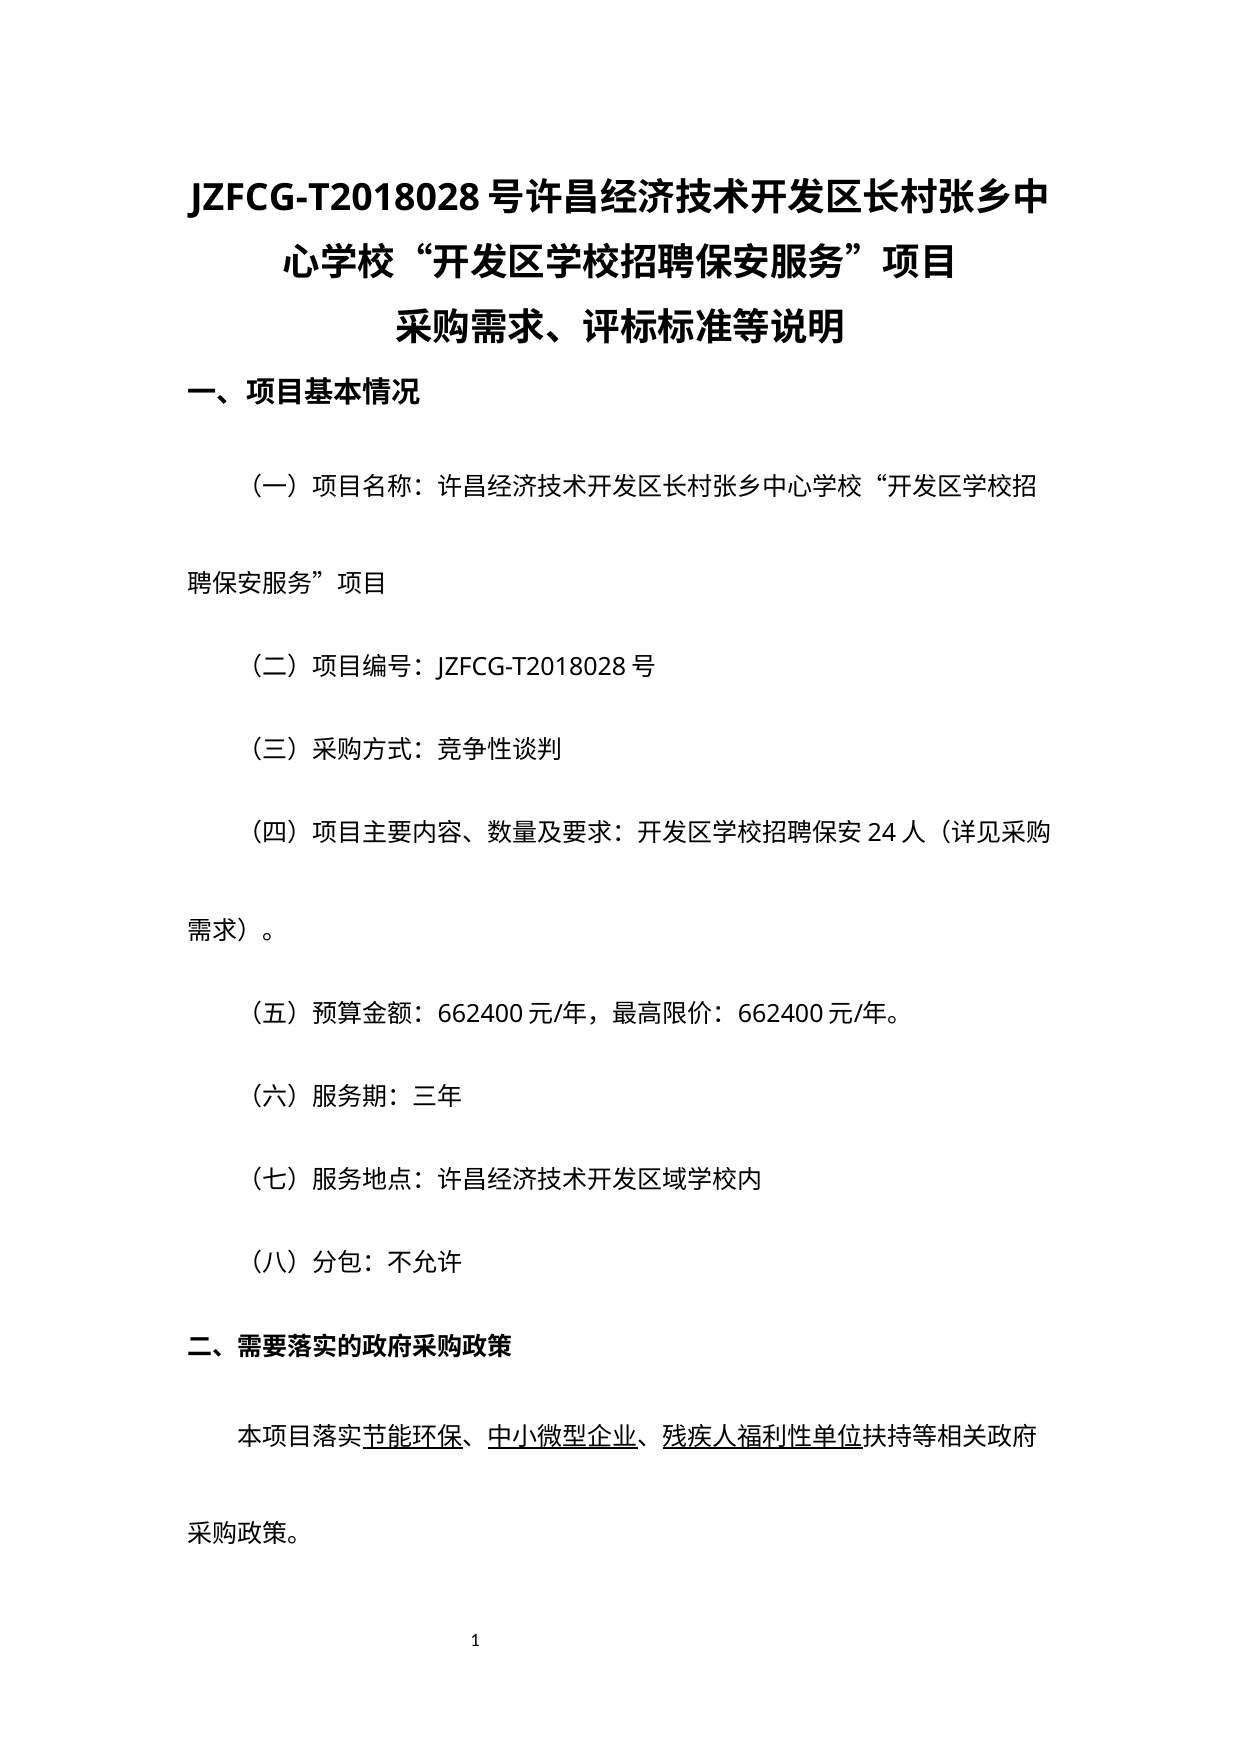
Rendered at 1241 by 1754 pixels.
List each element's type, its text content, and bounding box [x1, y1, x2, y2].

text （六）服务期：三年 [187, 1062, 1053, 1127]
text 二、需要落实的政府采购政策 [187, 1312, 1053, 1377]
text 采购需求、评标标准等说明 [187, 292, 1053, 357]
text （四）项目主要内容、数量及要求：开发区学校招聘保安24人（详见采购需求）。 [187, 798, 1053, 961]
text （三）采购方式：竞争性谈判 [187, 715, 1053, 780]
text JZFCG-T2018028号许昌经济技术开发区长村张乡中心学校“开发区学校招聘保安服务”项目 [187, 162, 1053, 292]
text （一）项目名称：许昌经济技术开发区长村张乡中心学校“开发区学校招聘保安服务”项目 [187, 452, 1053, 614]
text 本项目落实节能环保、中小微型企业、残疾人福利性单位扶持等相关政府采购政策。 [187, 1402, 1053, 1564]
text 一、项目基本情况 [187, 357, 1053, 422]
text （二）项目编号：JZFCG-T2018028号 [187, 632, 1053, 697]
text （五）预算金额：662400元/年，最高限价：662400元/年。 [187, 979, 1053, 1044]
text （七）服务地点：许昌经济技术开发区域学校内 [187, 1145, 1053, 1210]
text （八）分包：不允许 [187, 1228, 1053, 1293]
